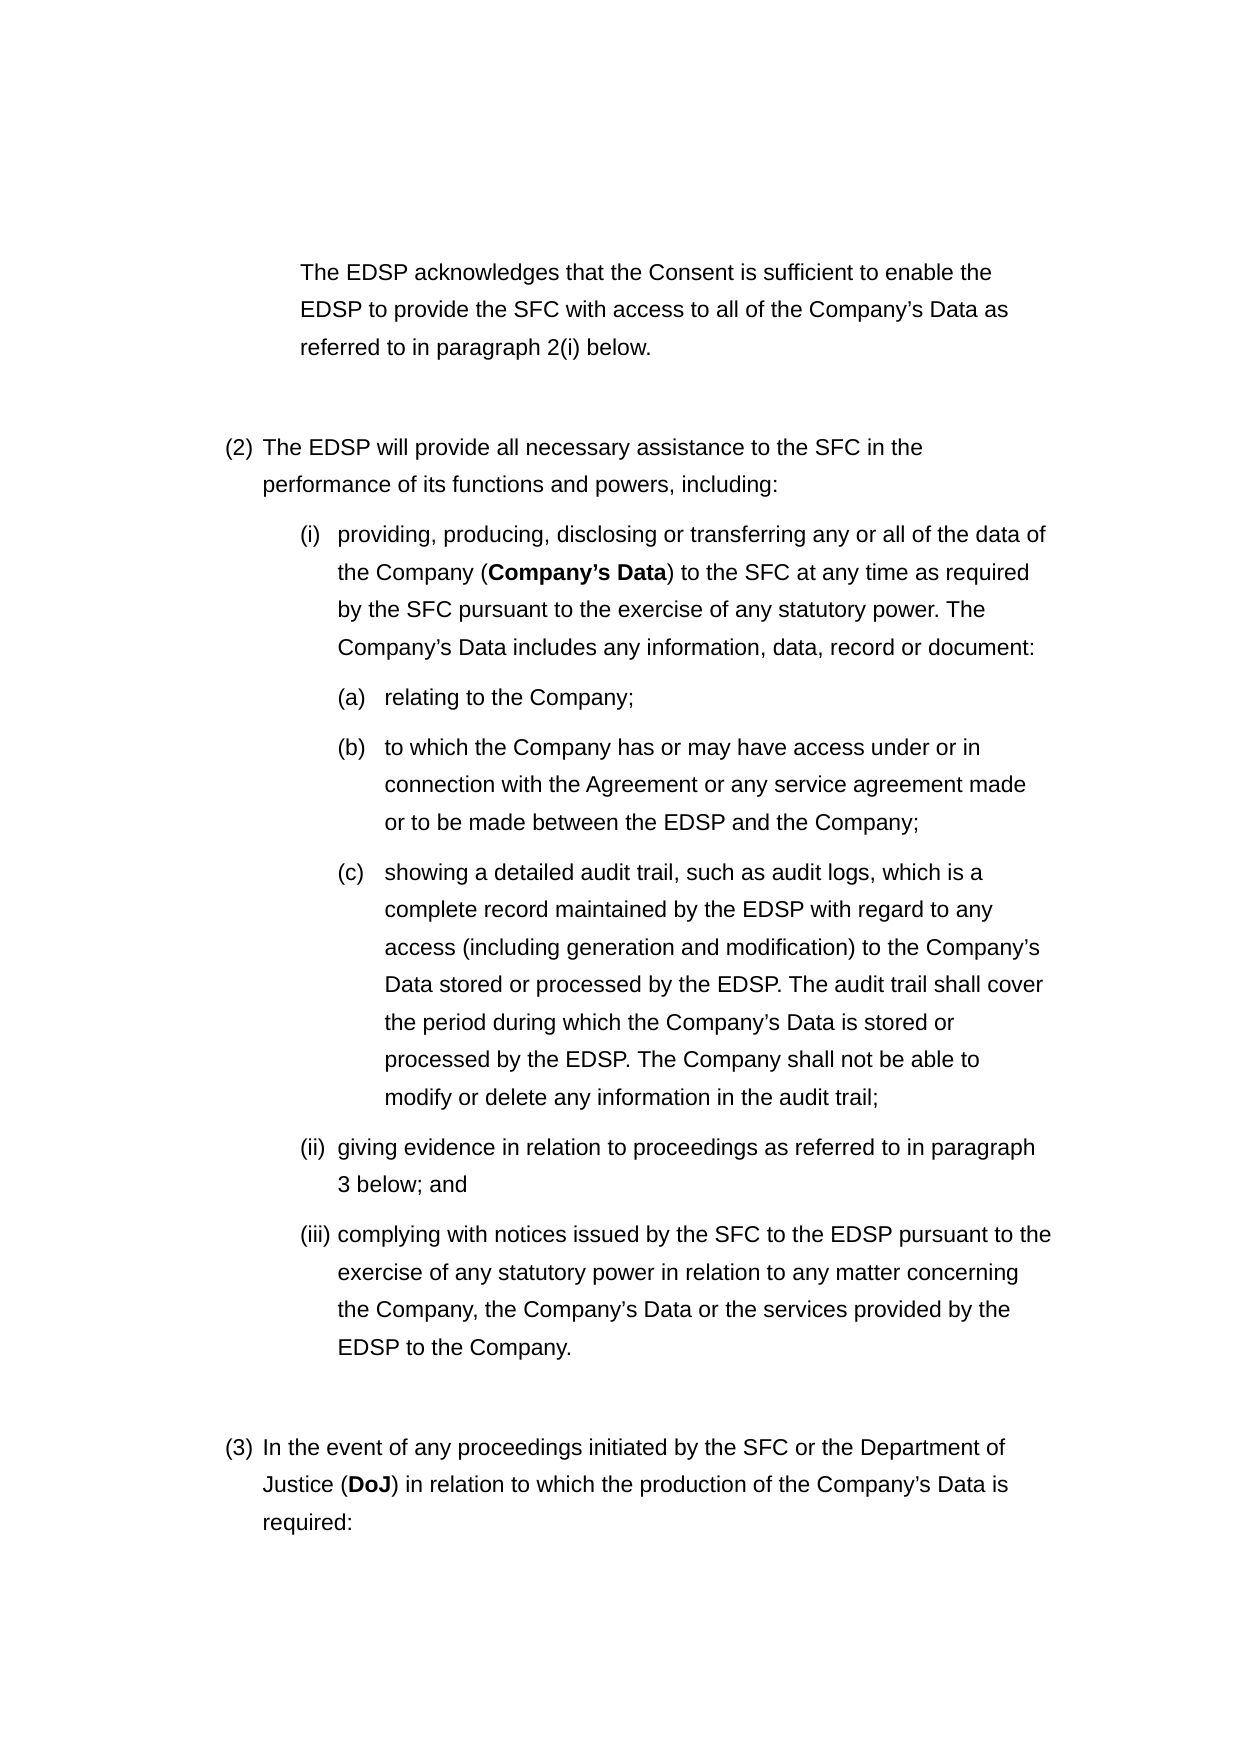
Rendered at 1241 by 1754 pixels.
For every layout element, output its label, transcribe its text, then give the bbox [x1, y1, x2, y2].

list to which the Company has or may have access under or in connection with the Agreement or any service agreement made or to be made between the EDSP and the Company; [337, 728, 1053, 841]
list showing a detailed audit trail, such as audit logs, which is a complete record maintained by the EDSP with regard to any access (including generation and modification) to the Company’s Data stored or processed by the EDSP. The audit trail shall cover the period during which the Company’s Data is stored or processed by the EDSP. The Company shall not be able to modify or delete any information in the audit trail; [337, 853, 1053, 1116]
list The EDSP will provide all necessary assistance to the SFC in the performance of its functions and powers, including: [225, 428, 1053, 503]
text The EDSP acknowledges that the Consent is sufficient to enable the EDSP to provide the SFC with access to all of the Company’s Data as referred to in paragraph 2(i) below. [300, 253, 1053, 366]
list In the event of any proceedings initiated by the SFC or the Department of Justice (DoJ) in relation to which the production of the Company’s Data is required: [225, 1428, 1053, 1541]
list complying with notices issued by the SFC to the EDSP pursuant to the exercise of any statutory power in relation to any matter concerning the Company, the Company’s Data or the services provided by the EDSP to the Company. [300, 1216, 1053, 1366]
list providing, producing, disclosing or transferring any or all of the data of the Company (Company’s Data) to the SFC at any time as required by the SFC pursuant to the exercise of any statutory power. The Company’s Data includes any information, data, record or document: [300, 516, 1053, 666]
list relating to the Company; [337, 678, 1053, 716]
list giving evidence in relation to proceedings as referred to in paragraph 3 below; and [300, 1128, 1053, 1203]
